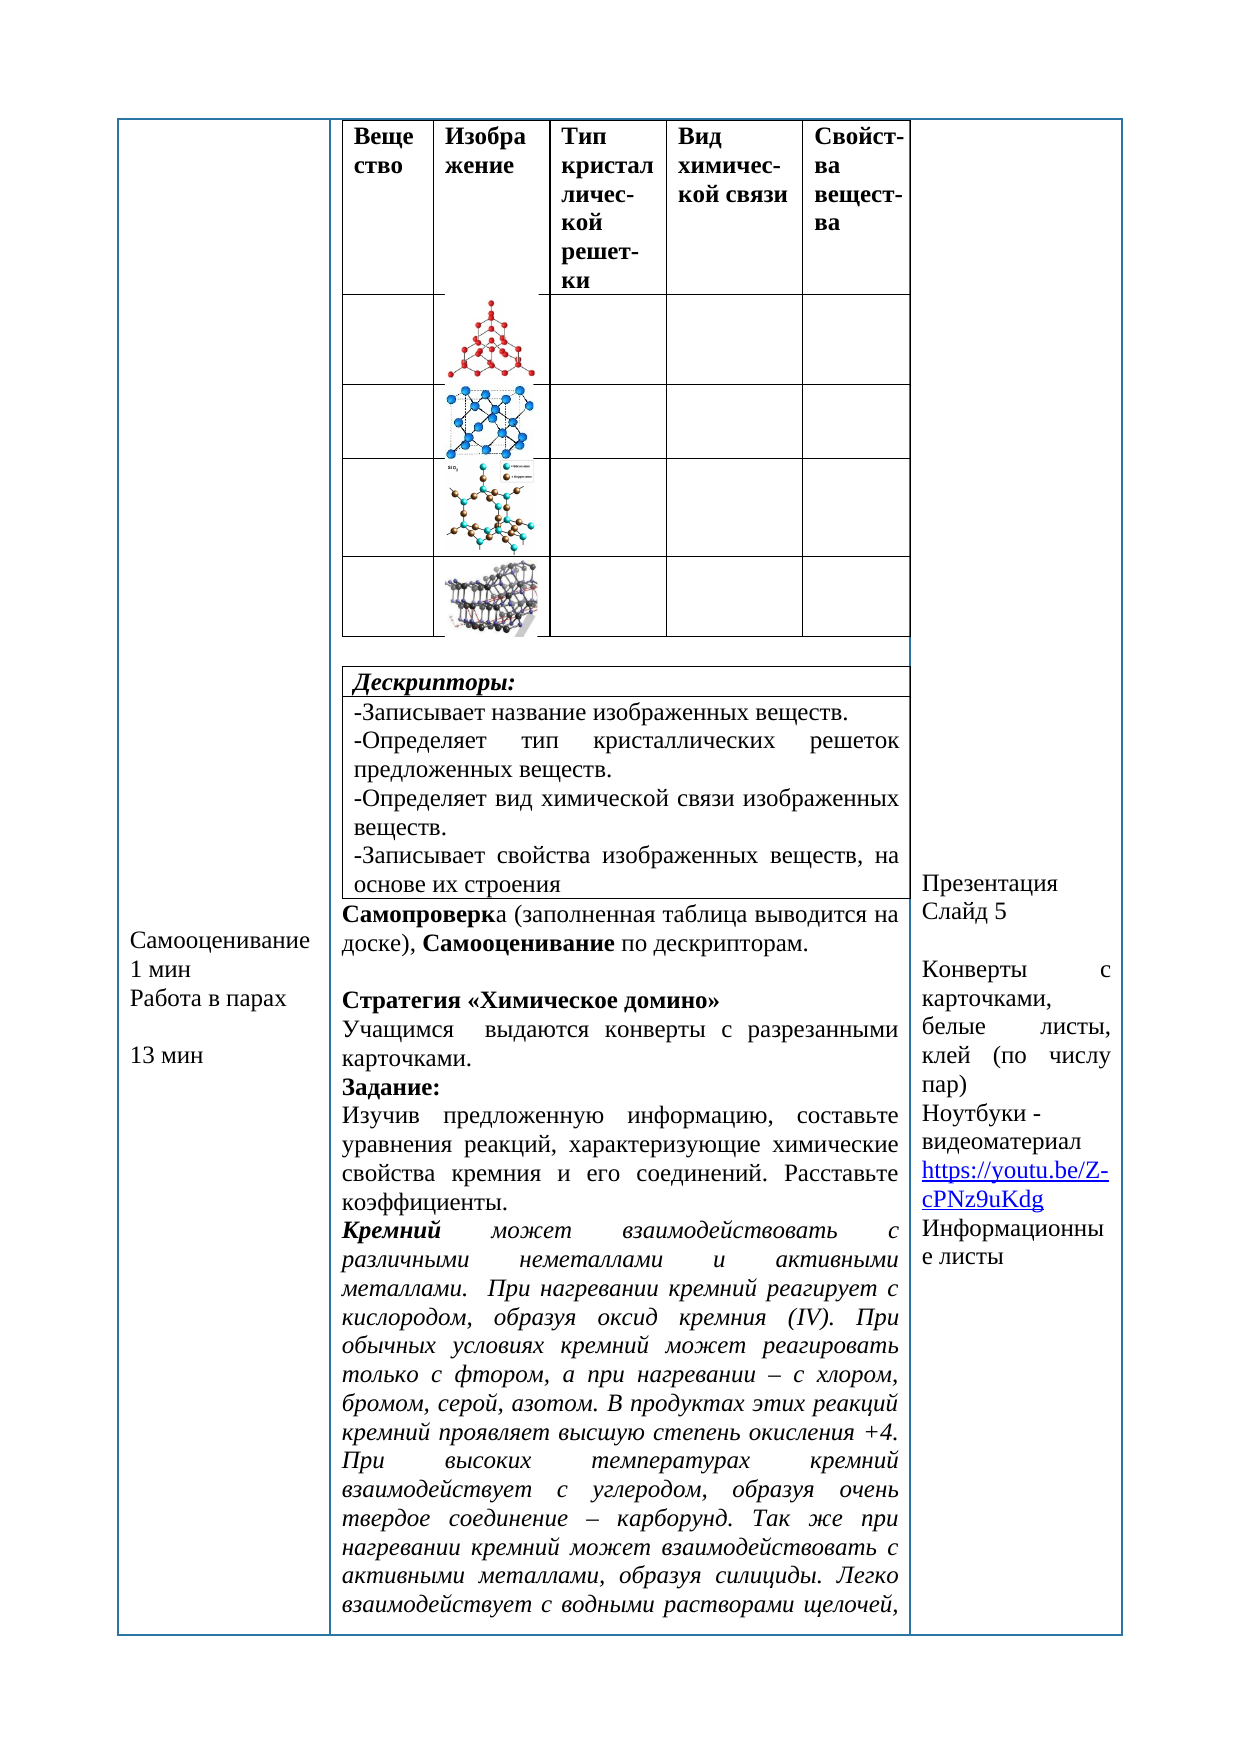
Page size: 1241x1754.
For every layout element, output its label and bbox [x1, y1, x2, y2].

table_cell [119, 120, 329, 1634]
picture [444, 557, 538, 637]
picture [444, 294, 539, 556]
table_cell [331, 120, 909, 1634]
table_cell [911, 120, 1121, 1634]
